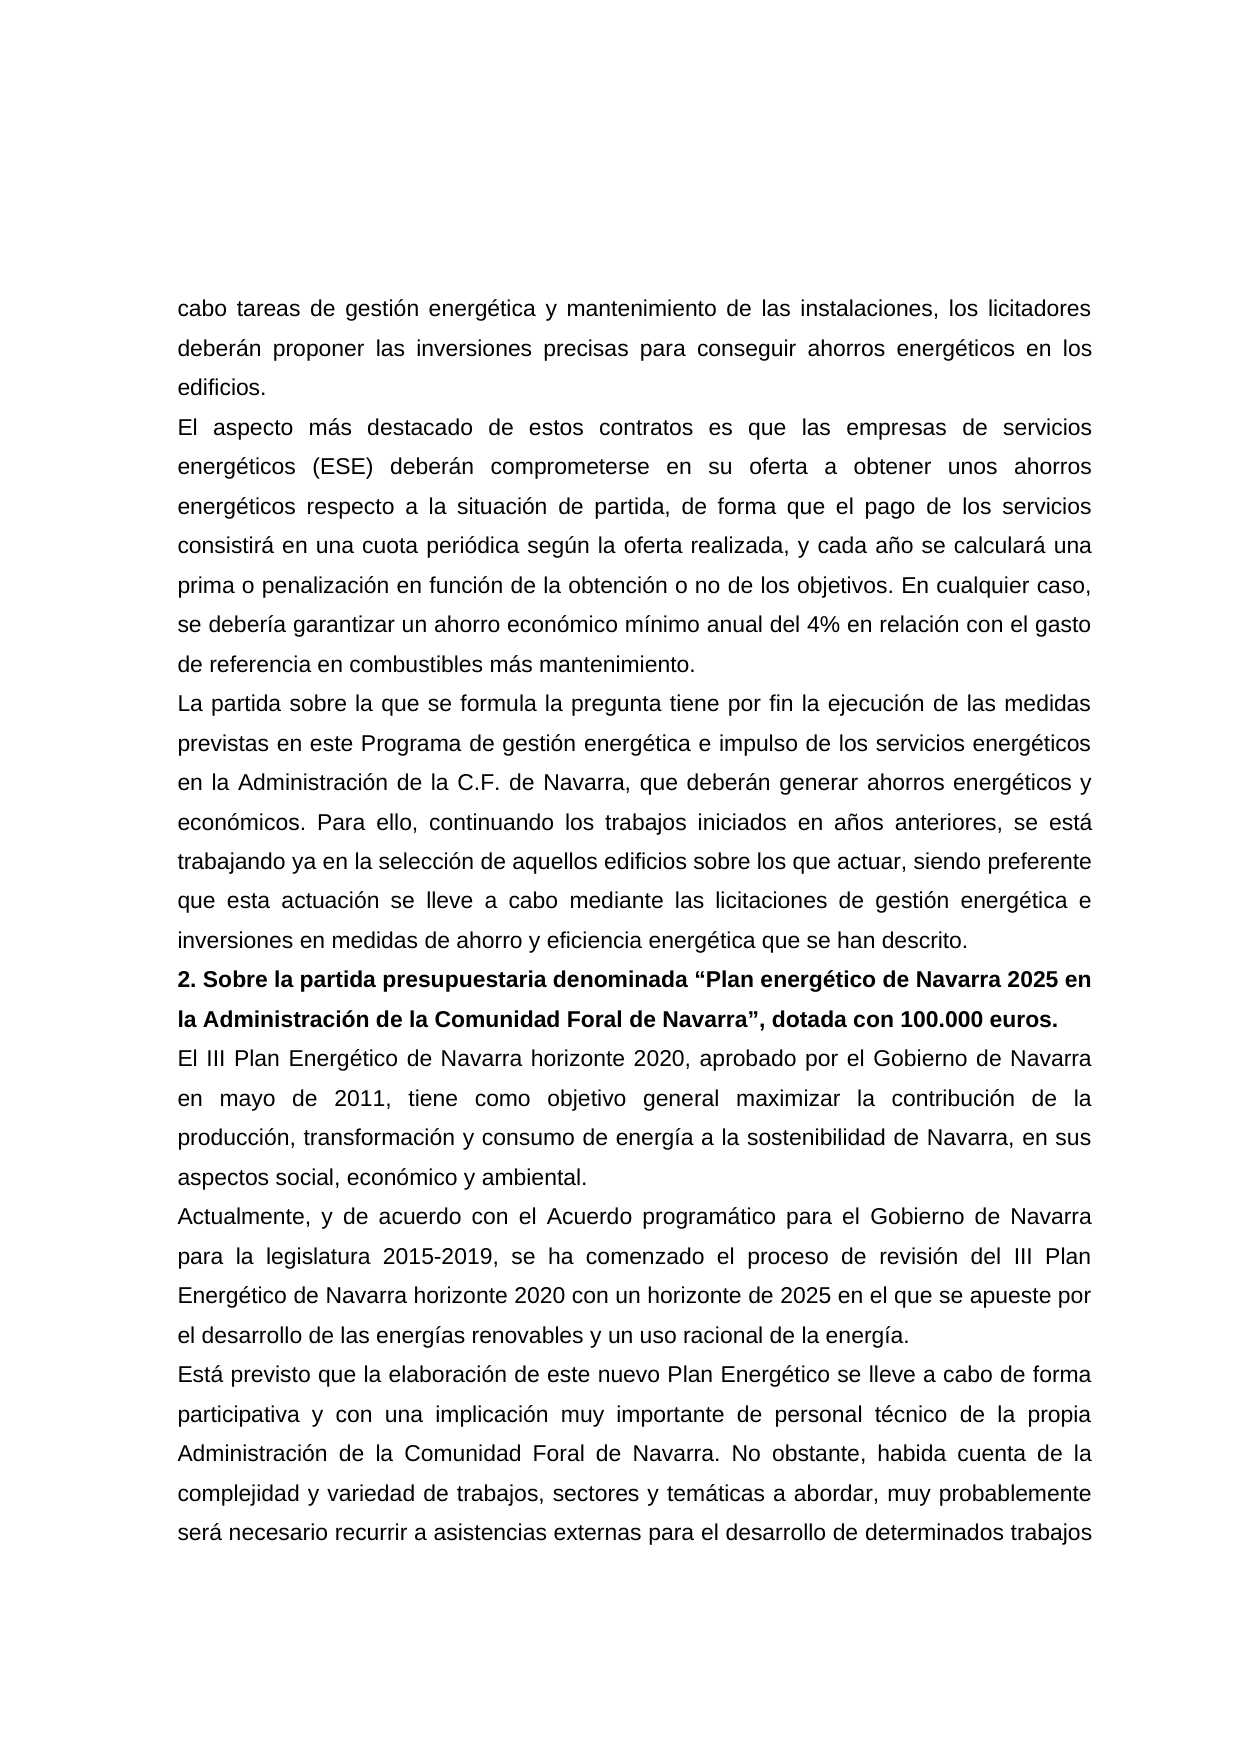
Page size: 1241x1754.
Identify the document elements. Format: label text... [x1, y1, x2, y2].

text La partida sobre la que se formula la pregunta tiene por fin la ejecución de las medidas previstas en este Programa de gestión energética e impulso de los servicios energéticos en la Administración de la C.F. de Navarra, que deberán generar ahorros energéticos y económicos. Para ello, continuando los trabajos iniciados en años anteriores, se está trabajando ya en la selección de aquellos edificios sobre los que actuar, siendo preferente que esta actuación se lleve a cabo mediante las licitaciones de gestión energética e inversiones en medidas de ahorro y eficiencia energética que se han descrito. [177, 690, 1092, 953]
text El aspecto más destacado de estos contratos es que las empresas de servicios energéticos (ESE) deberán comprometerse en su oferta a obtener unos ahorros energéticos respecto a la situación de partida, de forma que el pago de los servicios consistirá en una cuota periódica según la oferta realizada, y cada año se calculará una prima o penalización en función de la obtención o no de los objetivos. En cualquier caso, se debería garantizar un ahorro económico mínimo anual del 4% en relación con el gasto de referencia en combustibles más mantenimiento. [177, 414, 1092, 677]
text El III Plan Energético de Navarra horizonte 2020, aprobado por el Gobierno de Navarra en mayo de 2011, tiene como objetivo general maximizar la contribución de la producción, transformación y consumo de energía a la sostenibilidad de Navarra, en sus aspectos social, económico y ambiental. [177, 1045, 1092, 1190]
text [177, 295, 1092, 401]
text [177, 1361, 1092, 1546]
text Actualmente, y de acuerdo con el Acuerdo programático para el Gobierno de Navarra para la legislatura 2015-2019, se ha comenzado el proceso de revisión del III Plan Energético de Navarra horizonte 2020 con un horizonte de 2025 en el que se apueste por el desarrollo de las energías renovables y un uso racional de la energía. [177, 1203, 1092, 1348]
text 2. Sobre la partida presupuestaria denominada “Plan energético de Navarra 2025 en la Administración de la Comunidad Foral de Navarra”, dotada con 100.000 euros. [177, 966, 1092, 1032]
